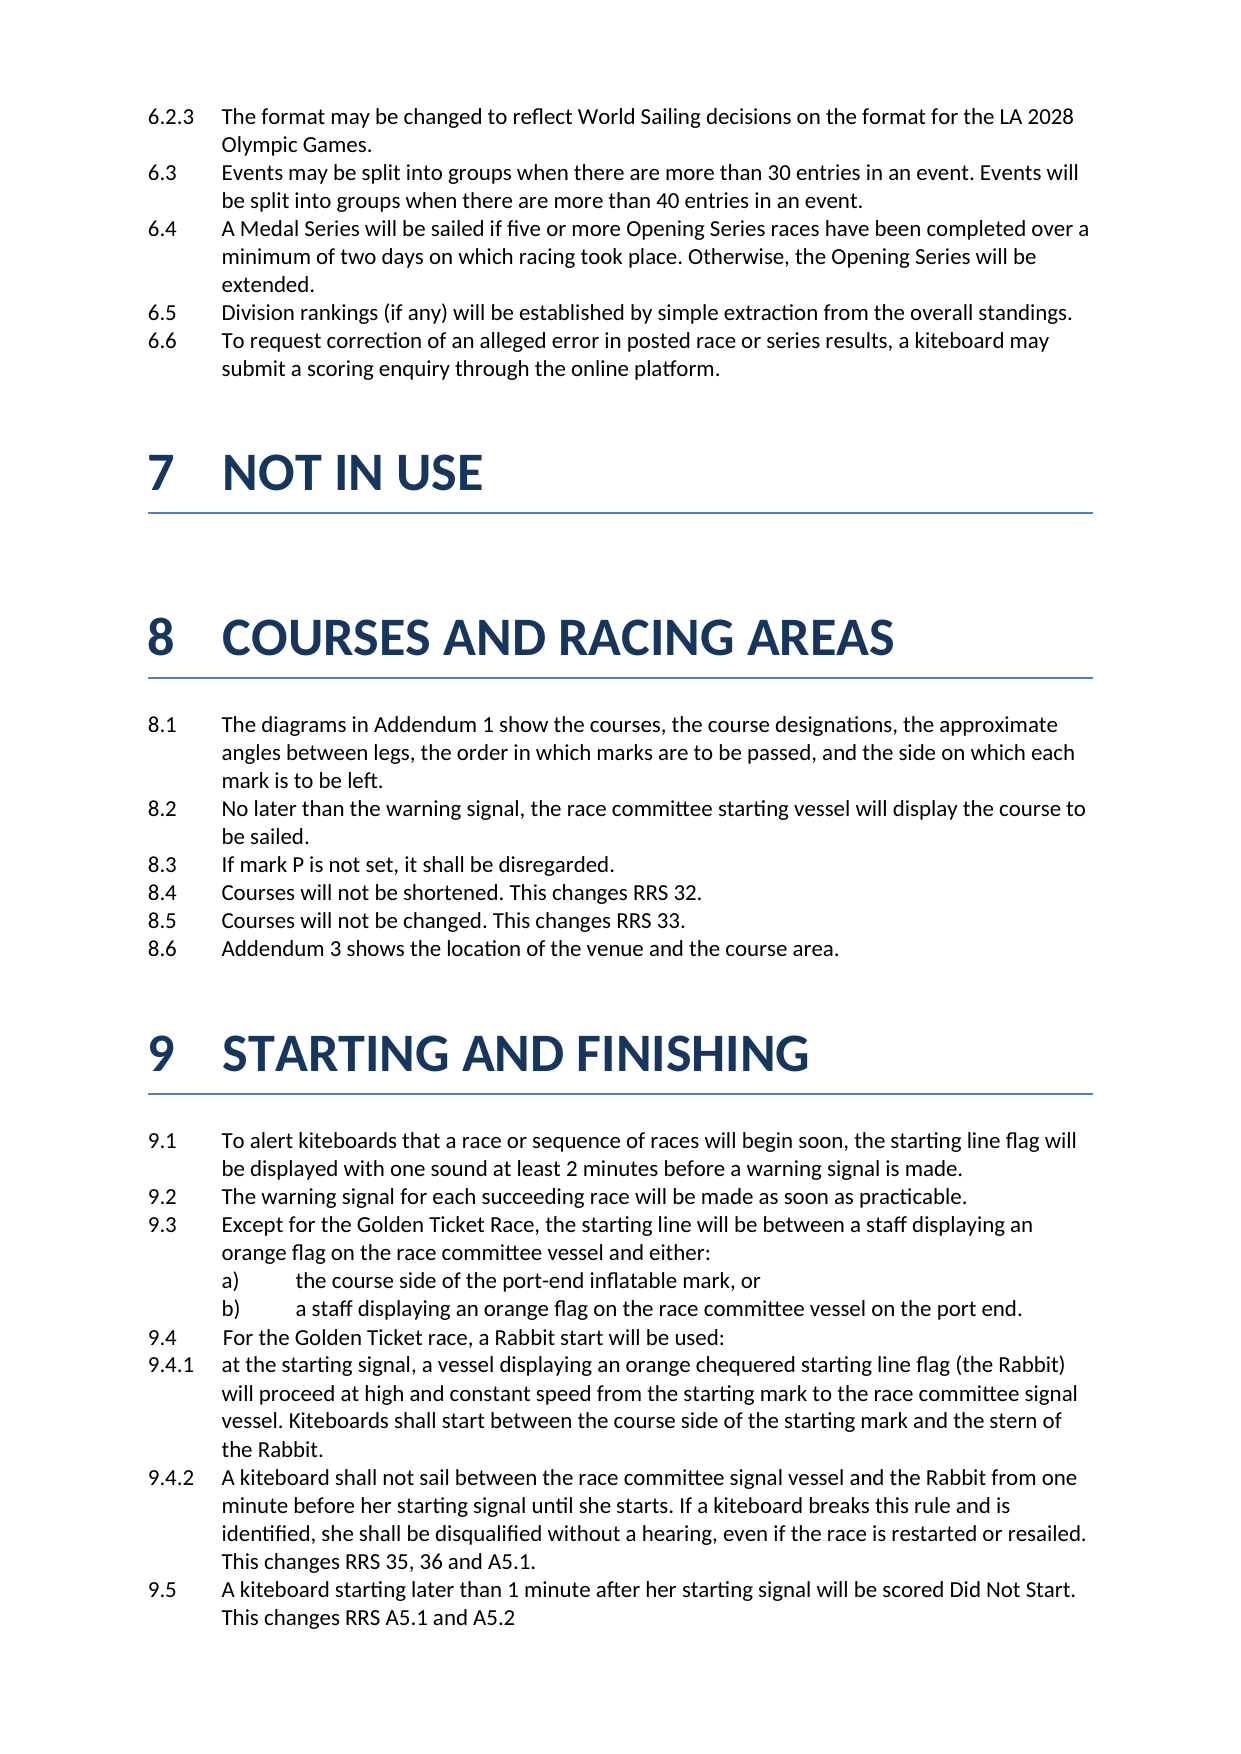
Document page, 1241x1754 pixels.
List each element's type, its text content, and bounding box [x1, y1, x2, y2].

text 8.3 If mark P is not set, it shall be disregarded. [148, 851, 1093, 878]
title 7 NOT IN USE [148, 438, 1093, 512]
text 8.4 Courses will not be shortened. This changes RRS 32. [148, 878, 1093, 907]
text 6.2.3 The format may be changed to reflect World Sailing decisions on the format for the LA 2028 Olympic Games. [148, 102, 1093, 158]
text 9.5 A kiteboard starting later than 1 minute after her starting signal will be scored Did Not Start. This changes RRS A5.1 and A5.2 [148, 1575, 1093, 1631]
text 9.4.1 at the starting signal, a vessel displaying an orange chequered starting line flag (the Rabbit) will proceed at high and constant speed from the starting mark to the race committee signal vessel. Kiteboards shall start between the course side of the starting mark and the stern of the Rabbit. [148, 1351, 1093, 1463]
text 8.1 The diagrams in Addendum 1 show the courses, the course designations, the approximate angles between legs, the order in which marks are to be passed, and the side on which each mark is to be left. [148, 710, 1093, 794]
text 8.5 Courses will not be changed. This changes RRS 33. [148, 907, 1093, 934]
title 9 STARTING AND FINISHING [148, 1019, 1093, 1093]
text 9.2 The warning signal for each succeeding race will be made as soon as practicable. [148, 1182, 1093, 1211]
text a) the course side of the port-end inflatable mark, or [221, 1267, 1093, 1294]
text 6.3 Events may be split into groups when there are more than 30 entries in an event. Events will be split into groups when there are more than 40 entries in an event. [148, 158, 1093, 214]
title 8 COURSES AND RACING AREAS [148, 603, 1093, 677]
text 8.2 No later than the warning signal, the race committee starting vessel will display the course to be sailed. [148, 794, 1093, 851]
text 9.4.2 A kiteboard shall not sail between the race committee signal vessel and the Rabbit from one minute before her starting signal until she starts. If a kiteboard breaks this rule and is identified, she shall be disqualified without a hearing, even if the race is restarted or resailed. This changes RRS 35, 36 and A5.1. [148, 1463, 1093, 1575]
text 6.6 To request correction of an alleged error in posted race or series results, a kiteboard may submit a scoring enquiry through the online platform. [148, 326, 1093, 382]
text 6.4 A Medal Series will be sailed if five or more Opening Series races have been completed over a minimum of two days on which racing took place. Otherwise, the Opening Series will be extended. [148, 214, 1093, 298]
text 9.4 For the Golden Ticket race, a Rabbit start will be used: [148, 1323, 1093, 1351]
text b) a staff displaying an orange flag on the race committee vessel on the port end. [221, 1294, 1093, 1323]
text 6.5 Division rankings (if any) will be established by simple extraction from the overall standings. [148, 298, 1093, 326]
text 9.1 To alert kiteboards that a race or sequence of races will begin soon, the starting line flag will be displayed with one sound at least 2 minutes before a warning signal is made. [148, 1126, 1093, 1182]
text 8.6 Addendum 3 shows the location of the venue and the course area. [148, 934, 1093, 963]
text 9.3 Except for the Golden Ticket Race, the starting line will be between a staff displaying an orange flag on the race committee vessel and either: [148, 1211, 1093, 1267]
